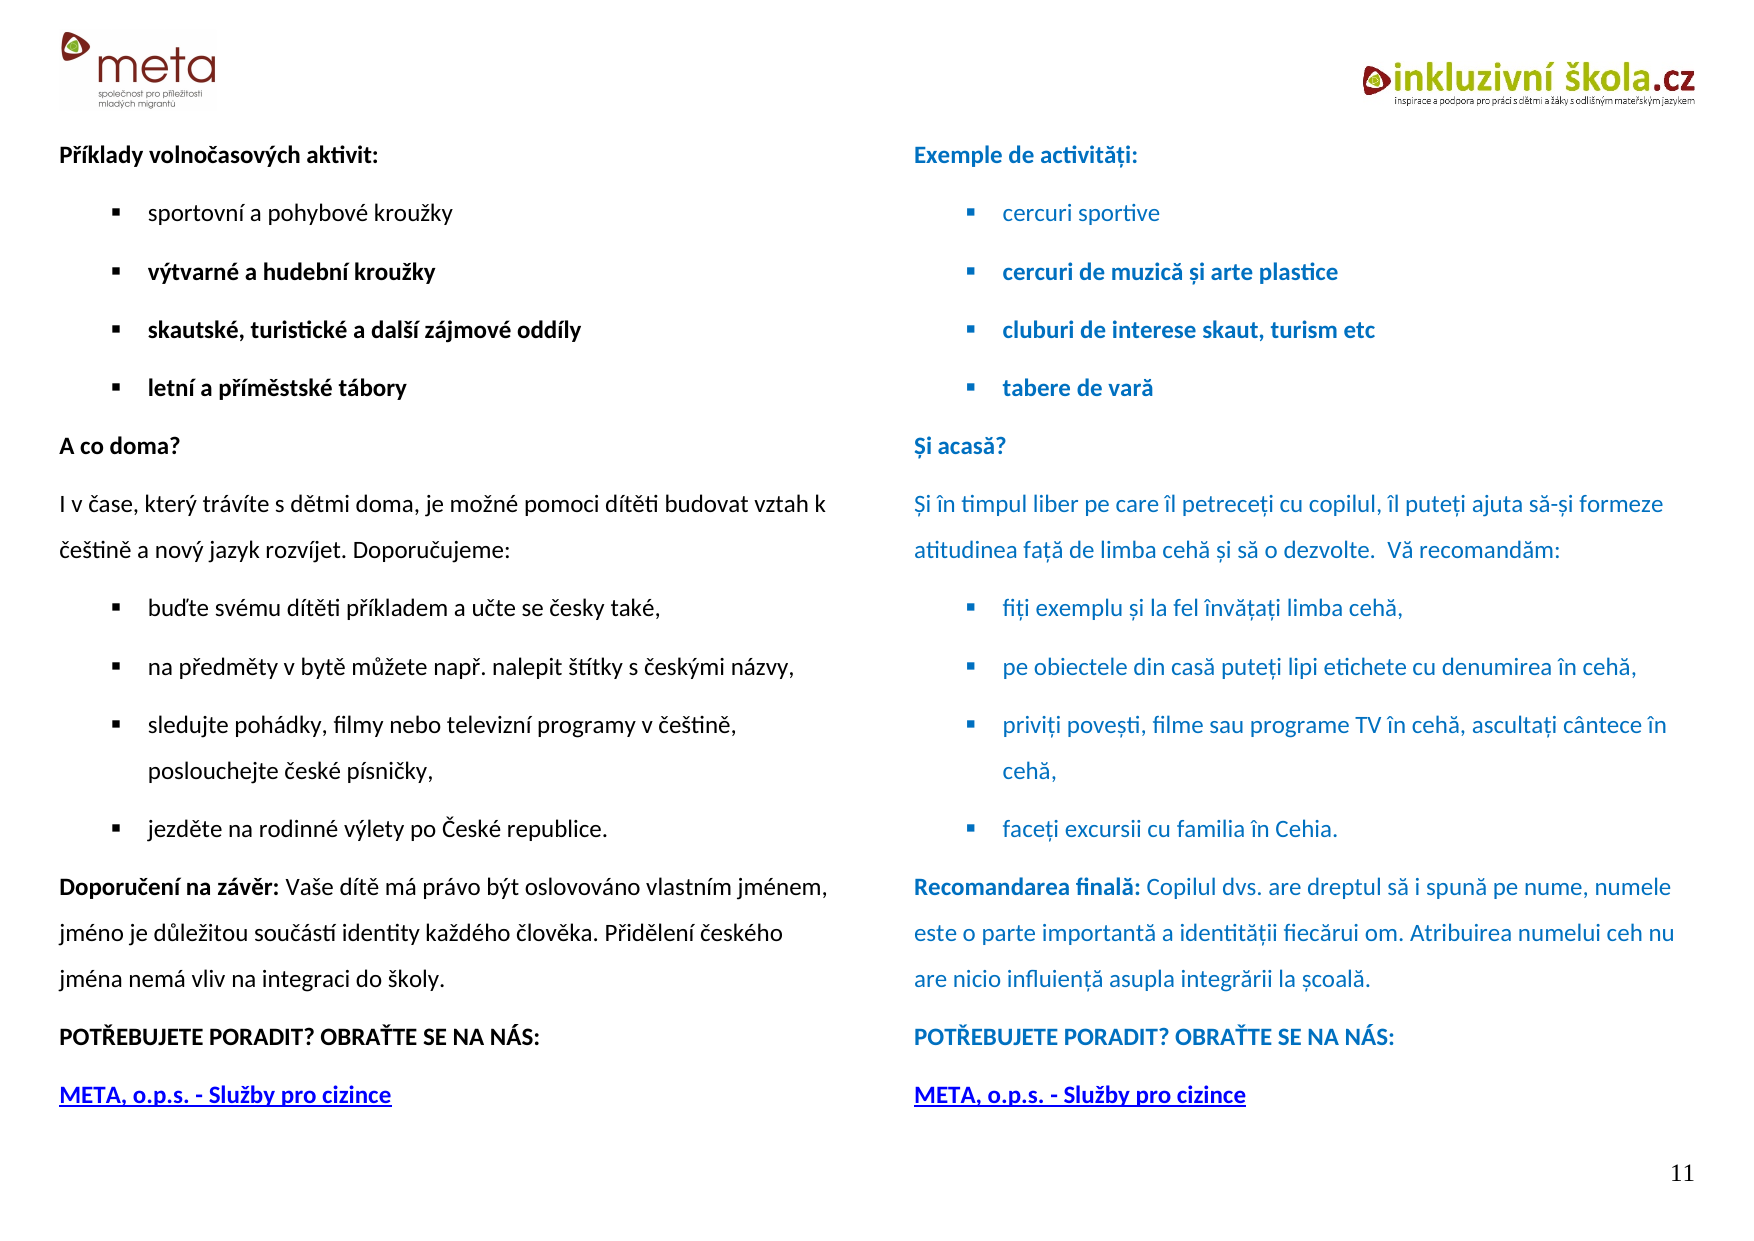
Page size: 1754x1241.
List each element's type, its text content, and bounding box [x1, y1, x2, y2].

text Recomandarea finală: Copilul dvs. are dreptul să i spună pe nume, numele este o parte importantă a identității fiecărui om. Atribuirea numelui ceh nu are nicio influiență asupla integrării la școală. [914, 871, 1695, 993]
list výtvarné a hudební kroužky [110, 256, 840, 286]
list skautské, turistické a další zájmové oddíly [110, 314, 840, 344]
picture [59, 29, 217, 111]
list na předměty v bytě můžete např. nalepit štítky s českými názvy, [110, 651, 840, 681]
list sledujte pohádky, filmy nebo televizní programy v češtině, poslouchejte české písničky, [110, 709, 840, 785]
text POTŘEBUJETE PORADIT? OBRAŤTE SE NA NÁS: [59, 1021, 840, 1051]
list cercuri sportive [965, 197, 1695, 228]
picture [1362, 61, 1695, 107]
list pe obiectele din casă puteți lipi etichete cu denumirea în cehă, [965, 651, 1695, 681]
text Și acasă? [914, 430, 1695, 461]
text META, o.p.s. - Služby pro cizince [914, 1079, 1695, 1110]
text I v čase, který trávíte s dětmi doma, je možné pomoci dítěti budovat vztah k češtině a nový jazyk rozvíjet. Doporučujeme: [59, 489, 840, 565]
list buďte svému dítěti příkladem a učte se česky také, [110, 593, 840, 623]
text META, o.p.s. - Služby pro cizince [59, 1079, 840, 1110]
text Exemple de activități: [914, 139, 1695, 170]
text Doporučení na závěr: Vaše dítě má právo být oslovováno vlastním jménem, jméno je důležitou součástí identity každého člověka. Přidělení českého jména nemá vliv na integraci do školy. [59, 871, 840, 993]
list cluburi de interese skaut, turism etc [965, 314, 1695, 344]
text POTŘEBUJETE PORADIT? OBRAŤTE SE NA NÁS: [914, 1021, 1695, 1051]
list priviți povești, filme sau programe TV în cehă, ascultați cântece în cehă, [965, 709, 1695, 785]
list sportovní a pohybové kroužky [110, 197, 840, 228]
text Și în timpul liber pe care îl petreceți cu copilul, îl puteți ajuta să-și formeze atitudinea față de limba cehă și să o dezvolte. Vă recomandăm: [914, 489, 1695, 565]
text A co doma? [59, 430, 840, 461]
list fiți exemplu și la fel învățați limba cehă, [965, 593, 1695, 623]
list letní a příměstské tábory [110, 372, 840, 403]
list cercuri de muzică și arte plastice [965, 256, 1695, 286]
list jezděte na rodinné výlety po České republice. [110, 813, 840, 843]
list tabere de vară [965, 372, 1695, 403]
text Příklady volnočasových aktivit: [59, 139, 840, 170]
list faceți excursii cu familia în Cehia. [965, 813, 1695, 843]
